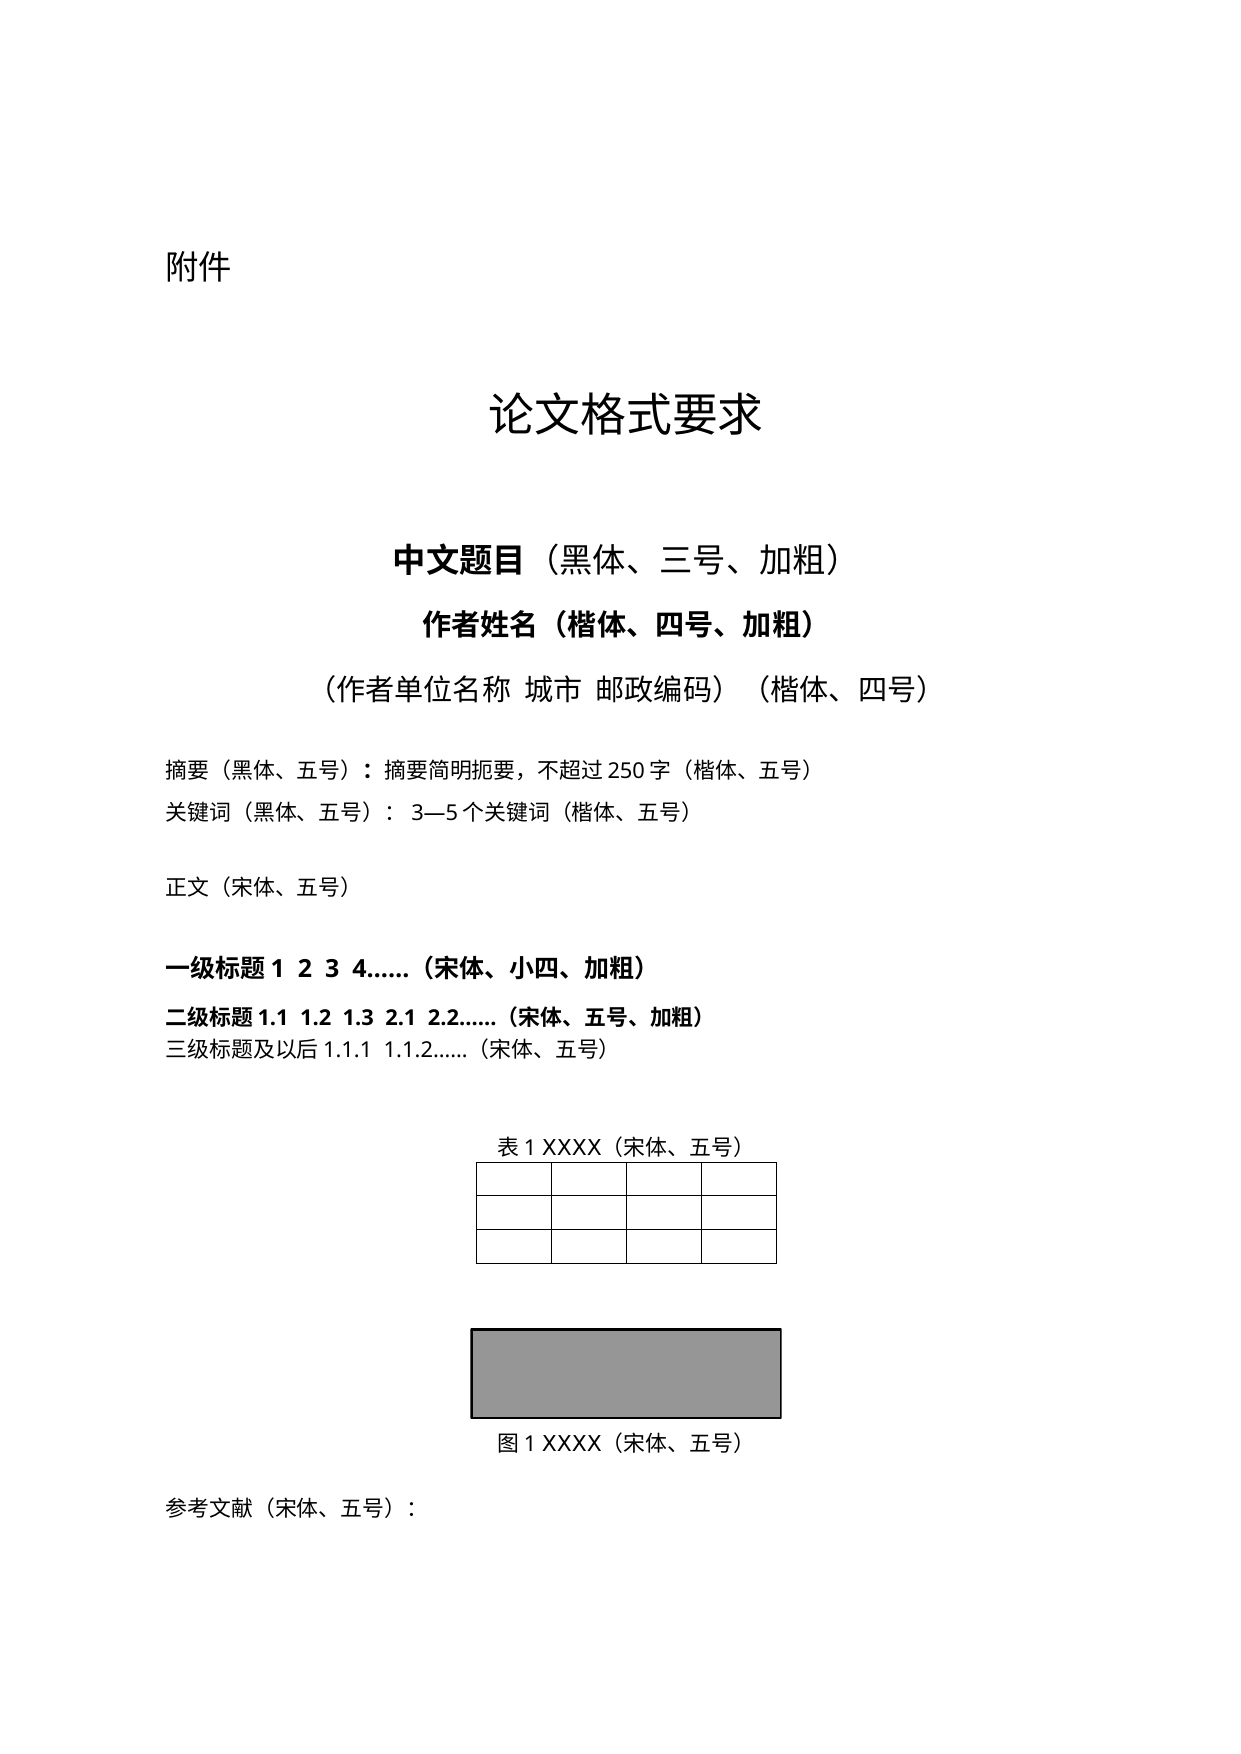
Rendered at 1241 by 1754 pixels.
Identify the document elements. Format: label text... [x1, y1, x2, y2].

text 表1 ⅩⅩⅩⅩ（宋体、五号） [165, 1129, 1087, 1162]
text 附件 [165, 233, 1087, 298]
text 论文格式要求 [165, 363, 1087, 460]
table_cell [552, 1230, 626, 1262]
text 二级标题1.1 1.2 1.3 2.1 2.2……（宋体、五号、加粗） [165, 999, 1087, 1032]
text 正文（宋体、五号） [165, 869, 1087, 902]
text 关键词（黑体、五号）： 3—5个关键词（楷体、五号） [165, 795, 1087, 827]
table_header [627, 1163, 701, 1195]
text 一级标题1 2 3 4……（宋体、小四、加粗） [165, 934, 1087, 999]
table_cell [477, 1230, 551, 1262]
table_cell [627, 1230, 701, 1262]
table_cell [627, 1196, 701, 1229]
table_header [702, 1163, 776, 1195]
text 图1 ⅩⅩⅩⅩ（宋体、五号） [165, 1426, 1087, 1458]
table_cell [702, 1230, 776, 1262]
table_cell [702, 1196, 776, 1229]
table_header [552, 1163, 626, 1195]
table_header [477, 1163, 551, 1195]
text （作者单位名称 城市 邮政编码）（楷体、四号） [165, 655, 1087, 720]
text 作者姓名（楷体、四号、加粗） [165, 590, 1087, 655]
text 中文题目（黑体、三号、加粗） [165, 525, 1087, 590]
text 摘要（黑体、五号）：摘要简明扼要，不超过250字（楷体、五号） [165, 753, 1087, 785]
table_cell [477, 1196, 551, 1229]
table_cell [552, 1196, 626, 1229]
text 三级标题及以后1.1.1 1.1.2……（宋体、五号） [165, 1032, 1087, 1064]
text 参考文献（宋体、五号）： [165, 1491, 1087, 1523]
